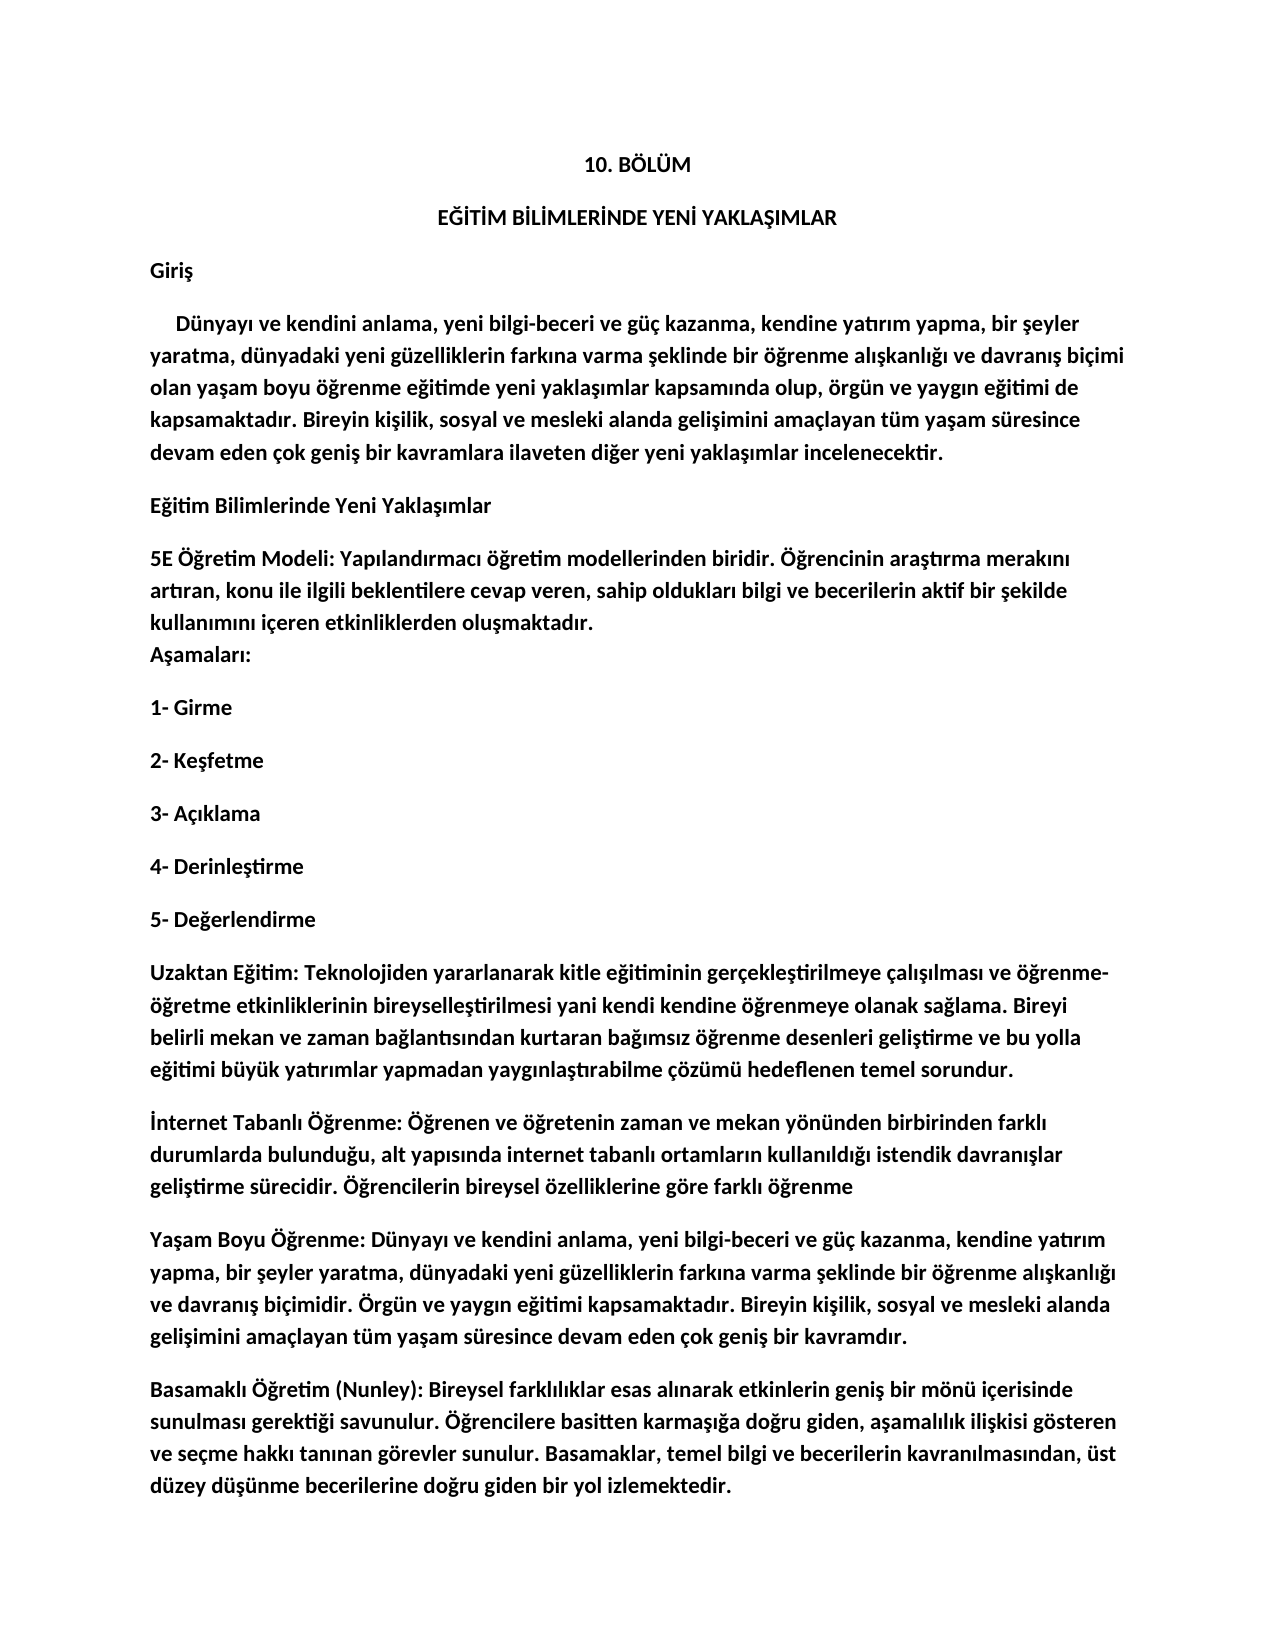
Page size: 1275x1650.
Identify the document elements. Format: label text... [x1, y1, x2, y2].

text 4- Derinleştirme [150, 852, 1125, 881]
text Eğitim Bilimlerinde Yeni Yaklaşımlar [150, 491, 1125, 519]
text İnternet Tabanlı Öğrenme: Öğrenen ve öğretenin zaman ve mekan yönünden birbirinden farklı durumlarda bulunduğu, alt yapısında internet tabanlı ortamların kullanıldığı istendik davranışlar geliştirme sürecidir. Öğrencilerin bireysel özelliklerine göre farklı öğrenme [150, 1108, 1125, 1201]
text 3- Açıklama [150, 799, 1125, 827]
text Yaşam Boyu Öğrenme: Dünyayı ve kendini anlama, yeni bilgi-beceri ve güç kazanma, kendine yatırım yapma, bir şeyler yaratma, dünyadaki yeni güzelliklerin farkına varma şeklinde bir öğrenme alışkanlığı ve davranış biçimidir. Örgün ve yaygın eğitimi kapsamaktadır. Bireyin kişilik, sosyal ve mesleki alanda gelişimini amaçlayan tüm yaşam süresince devam eden çok geniş bir kavramdır. [150, 1226, 1125, 1350]
text Basamaklı Öğretim (Nunley): Bireysel farklılıklar esas alınarak etkinlerin geniş bir mönü içerisinde sunulması gerektiği savunulur. Öğrencilere basitten karmaşığa doğru giden, aşamalılık ilişkisi gösteren ve seçme hakkı tanınan görevler sunulur. Basamaklar, temel bilgi ve becerilerin kavranılmasından, üst düzey düşünme becerilerine doğru giden bir yol izlemektedir. [150, 1375, 1125, 1500]
text 10. BÖLÜM [150, 150, 1125, 178]
text Uzaktan Eğitim: Teknolojiden yararlanarak kitle eğitiminin gerçekleştirilmeye çalışılması ve öğrenme-öğretme etkinliklerinin bireyselleştirilmesi yani kendi kendine öğrenmeye olanak sağlama. Bireyi belirli mekan ve zaman bağlantısından kurtaran bağımsız öğrenme desenleri geliştirme ve bu yolla eğitimi büyük yatırımlar yapmadan yaygınlaştırabilme çözümü hedeflenen temel sorundur. [150, 958, 1125, 1083]
text 2- Keşfetme [150, 746, 1125, 774]
text EĞİTİM BİLİMLERİNDE YENİ YAKLAŞIMLAR [150, 203, 1125, 231]
text Dünyayı ve kendini anlama, yeni bilgi-beceri ve güç kazanma, kendine yatırım yapma, bir şeyler yaratma, dünyadaki yeni güzelliklerin farkına varma şeklinde bir öğrenme alışkanlığı ve davranış biçimi olan yaşam boyu öğrenme eğitimde yeni yaklaşımlar kapsamında olup, örgün ve yaygın eğitimi de kapsamaktadır. Bireyin kişilik, sosyal ve mesleki alanda gelişimini amaçlayan tüm yaşam süresince devam eden çok geniş bir kavramlara ilaveten diğer yeni yaklaşımlar incelenecektir. [150, 309, 1125, 466]
text 5E Öğretim Modeli: Yapılandırmacı öğretim modellerinden biridir. Öğrencinin araştırma merakını artıran, konu ile ilgili beklentilere cevap veren, sahip oldukları bilgi ve becerilerin aktif bir şekilde kullanımını içeren etkinliklerden oluşmaktadır. Aşamaları: [150, 544, 1125, 668]
text 5- Değerlendirme [150, 906, 1125, 933]
text Giriş [150, 256, 1125, 284]
text 1- Girme [150, 693, 1125, 721]
